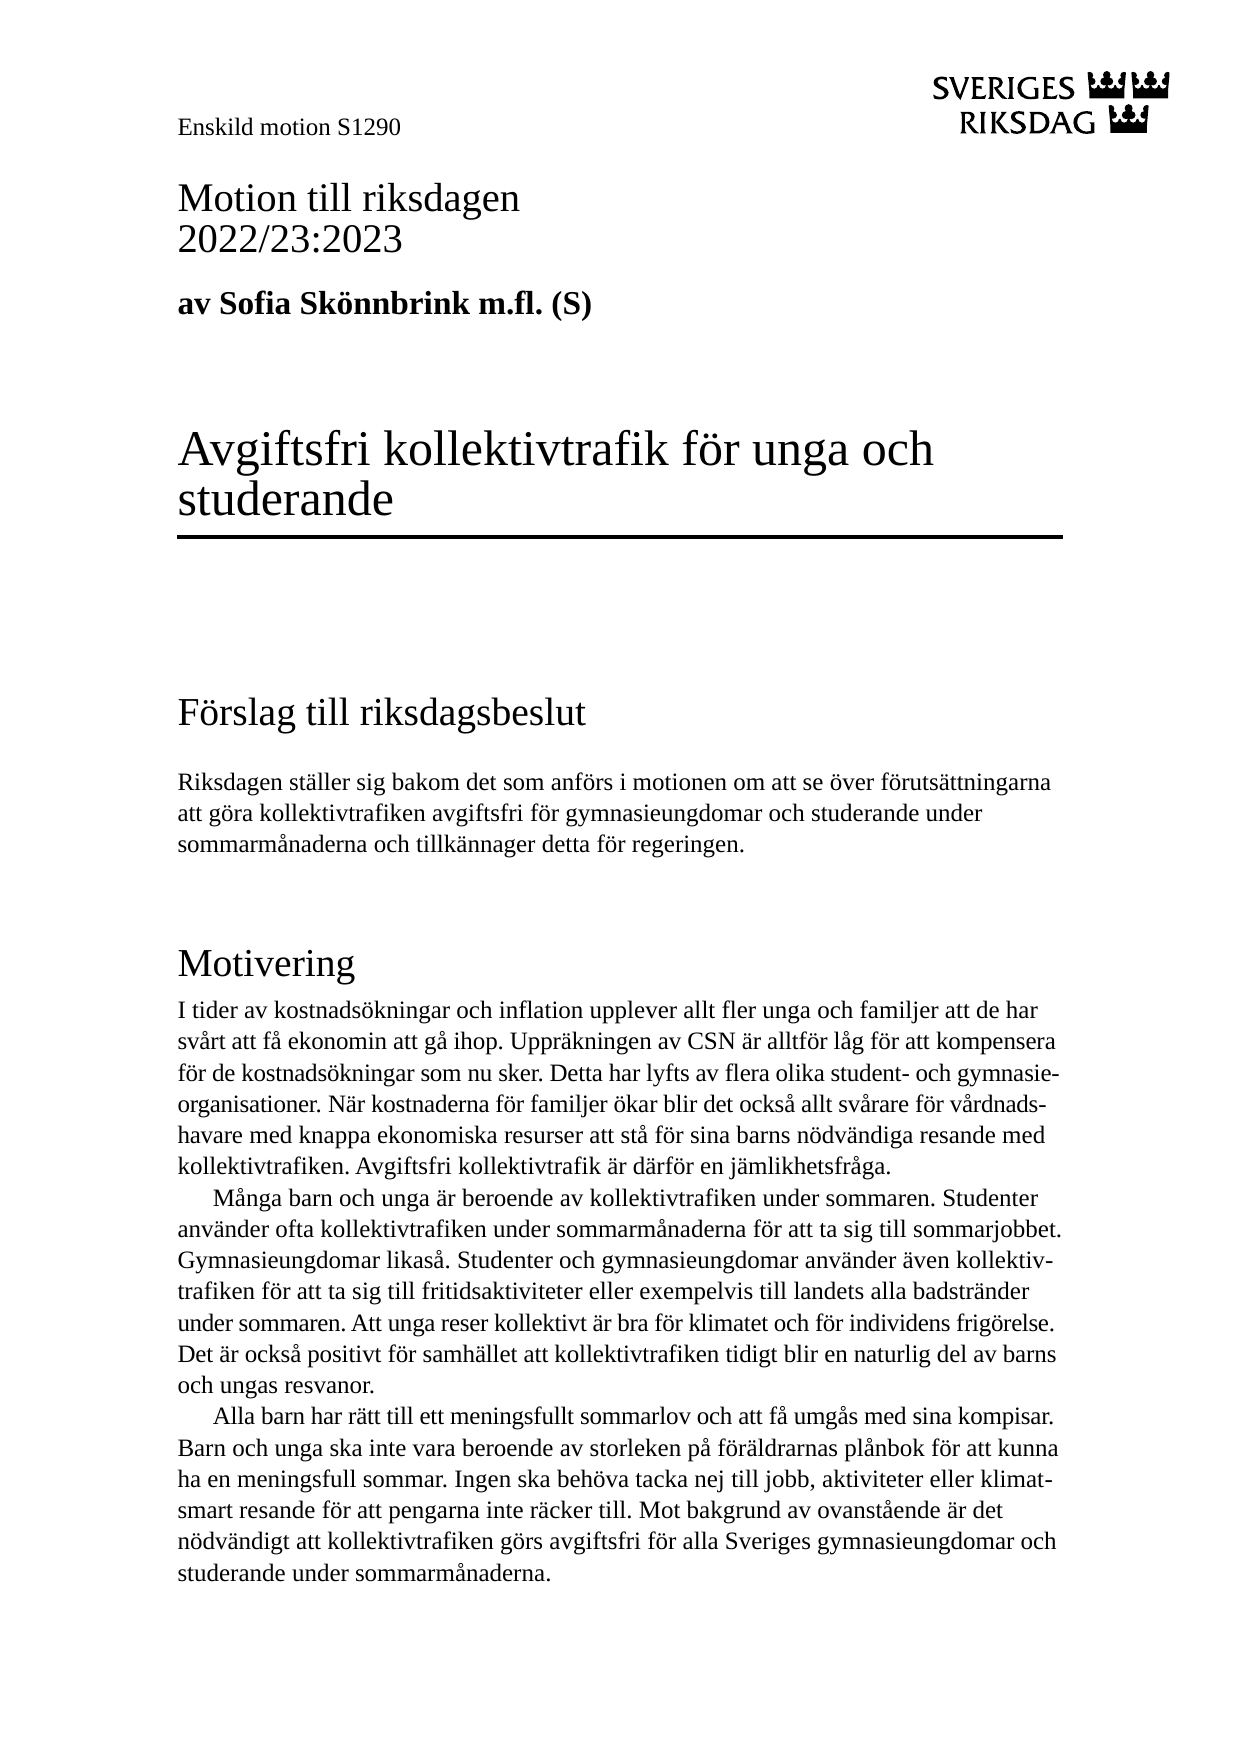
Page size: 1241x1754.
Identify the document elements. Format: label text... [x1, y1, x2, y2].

text Alla barn har rätt till ett meningsfullt sommarlov och att få umgås med sina kompisar. Barn och unga ska inte vara beroende av storleken på föräldrarnas plånbok för att kunna ha en meningsfull sommar. Ingen ska behöva tacka nej till jobb, aktiviteter eller klimatsmart resande för att pengarna inte räcker till. Mot bakgrund av ovanstående är det nödvändigt att kollektivtrafiken görs avgiftsfri för alla Sveriges gymnasieungdomar och studerande under sommarmånaderna. [177, 1399, 1063, 1586]
text Många barn och unga är beroende av kollektivtrafiken under sommaren. Studenter använder ofta kollektivtrafiken under sommarmånaderna för att ta sig till sommarjobbet. Gymnasieungdomar likaså. Studenter och gymnasieungdomar använder även kollektivtrafiken för att ta sig till fritidsaktiviteter eller exempelvis till landets alla badstränder under sommaren. Att unga reser kollektivt är bra för klimatet och för individens frigörelse. Det är också positivt för samhället att kollektivtrafiken tidigt blir en naturlig del av barns och ungas resvanor. [177, 1180, 1063, 1399]
text I tider av kostnadsökningar och inflation upplever allt fler unga och familjer att de har svårt att få ekonomin att gå ihop. Uppräkningen av CSN är alltför låg för att kompensera för de kostnadsökningar som nu sker. Detta har lyfts av flera olika student- och gymnasieorganisationer. När kostnaderna för familjer ökar blir det också allt svårare för vårdnadshavare med knappa ekonomiska resurser att stå för sina barns nödvändiga resande med kollektivtrafiken. Avgiftsfri kollektivtrafik är därför en jämlikhetsfråga. [177, 993, 1063, 1180]
